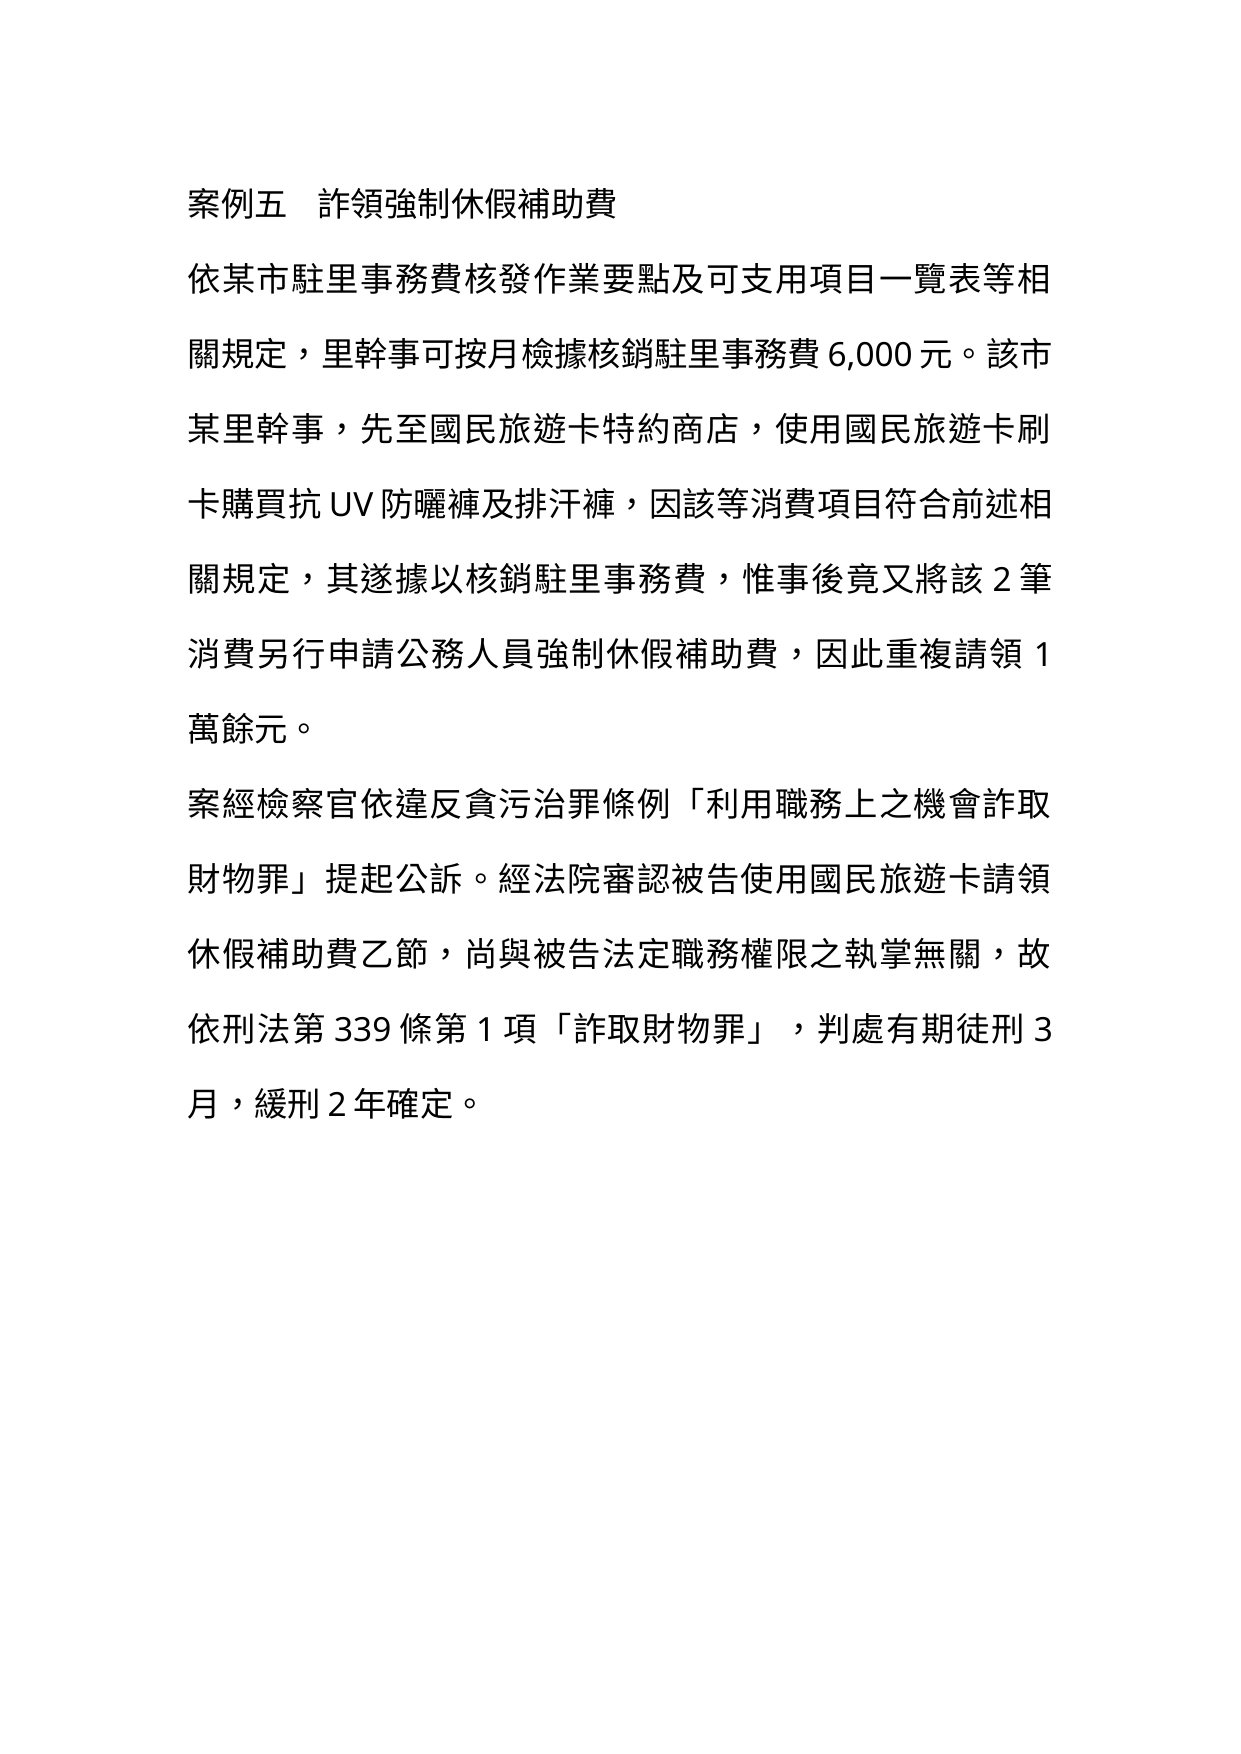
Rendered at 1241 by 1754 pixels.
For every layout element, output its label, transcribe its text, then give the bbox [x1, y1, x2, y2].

text 案經檢察官依違反貪污治罪條例「利用職務上之機會詐取財物罪」提起公訴。經法院審認被告使用國民旅遊卡請領休假補助費乙節，尚與被告法定職務權限之執掌無關，故依刑法第339條第1項「詐取財物罪」，判處有期徒刑3月，緩刑2年確定。 [187, 764, 1053, 1139]
text 依某市駐里事務費核發作業要點及可支用項目一覽表等相關規定，里幹事可按月檢據核銷駐里事務費6,000元。該市某里幹事，先至國民旅遊卡特約商店，使用國民旅遊卡刷卡購買抗UV防曬褲及排汗褲，因該等消費項目符合前述相關規定，其遂據以核銷駐里事務費，惟事後竟又將該2筆消費另行申請公務人員強制休假補助費，因此重複請領1萬餘元。 [187, 239, 1053, 764]
text 案例五 詐領強制休假補助費 [187, 164, 1053, 239]
